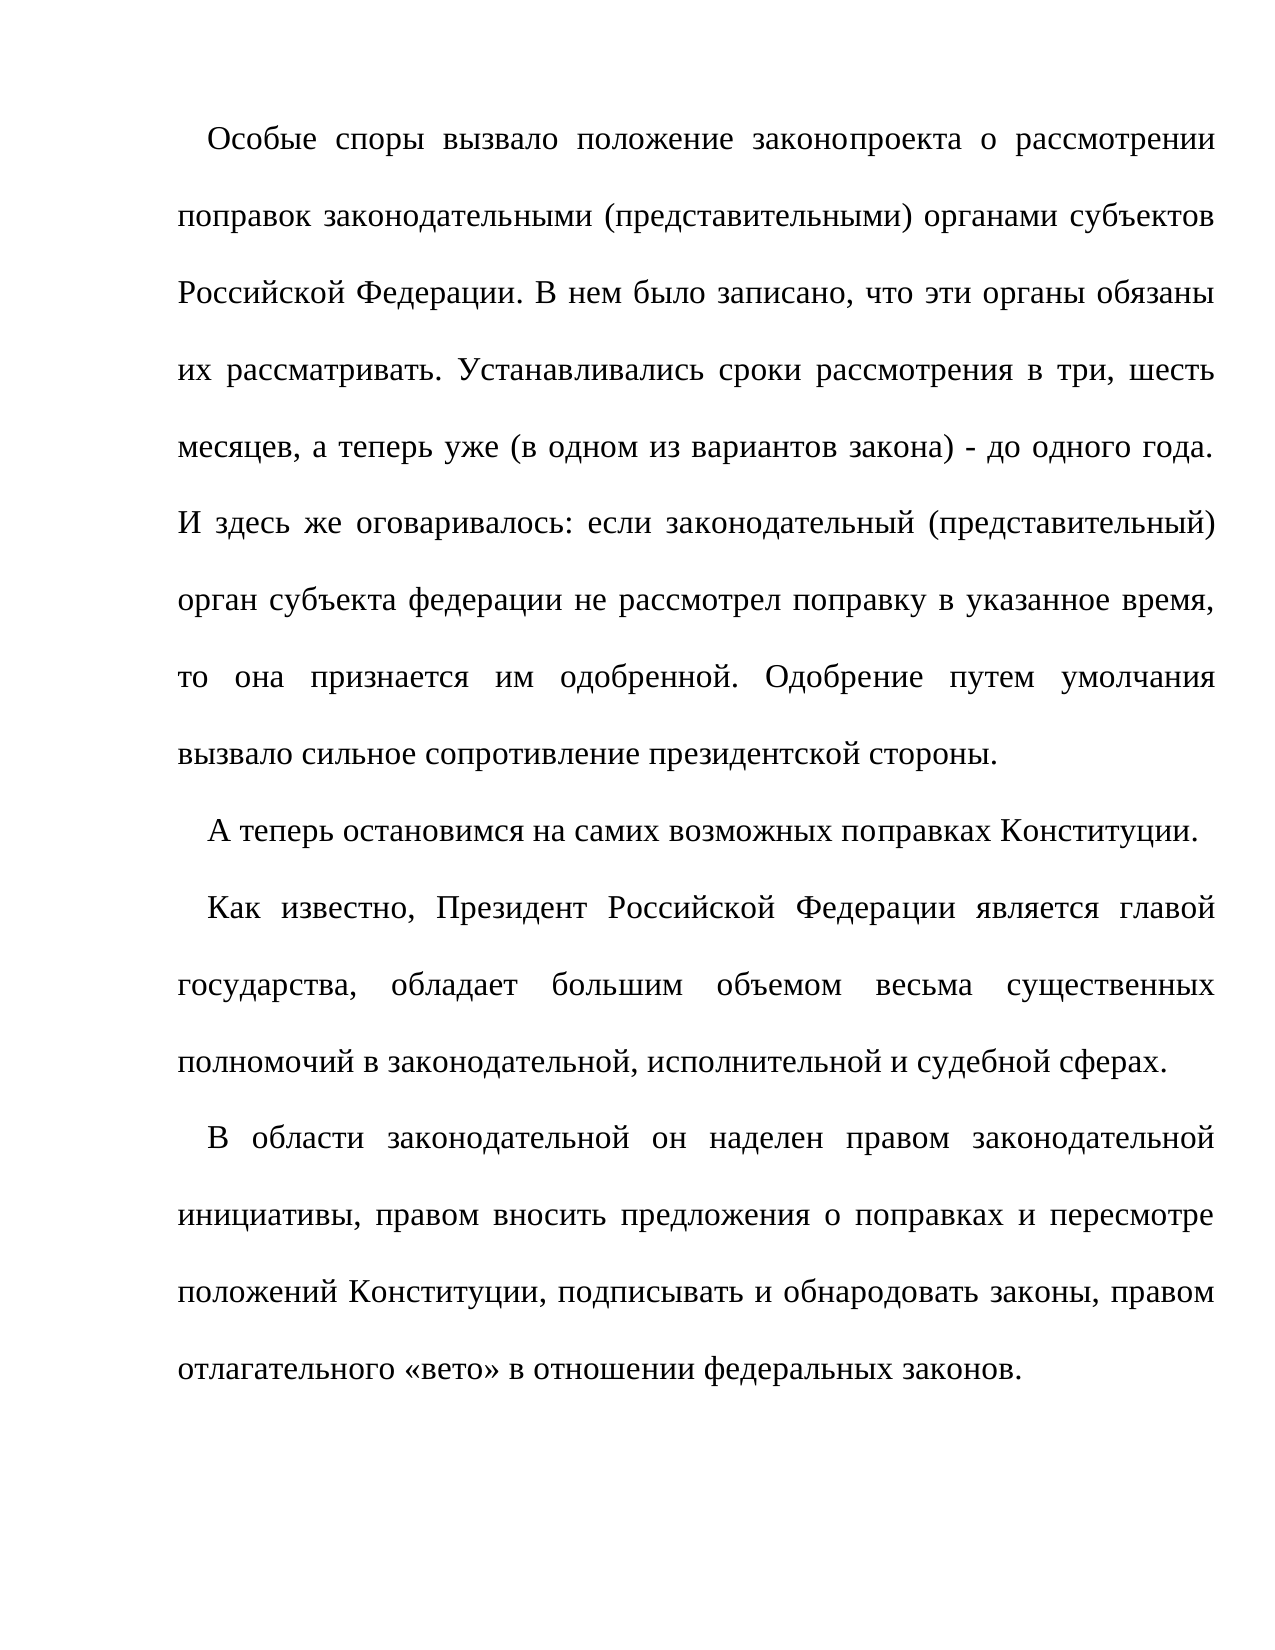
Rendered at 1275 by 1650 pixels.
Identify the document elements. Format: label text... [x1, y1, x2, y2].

text В области законодательной он наделен правом законодательной инициативы, правом вносить предложения о поправках и пересмотре положений Конституции, подписывать и обнародовать законы, правом отлагательного «вето» в отношении федеральных законов. [177, 1117, 1216, 1387]
text Как известно, Президент Российской Федерации является главой государства, обладает большим объемом весьма существенных полномочий в законодательной, исполнительной и судебной сферах. [177, 887, 1216, 1079]
text Особые споры вызвало положение законопроекта о рассмотрении поправок законодательными (представительными) органами субъектов Российской Федерации. В нем было записано, что эти органы обязаны их рассматривать. Устанавливались сроки рассмотрения в три, шесть месяцев, а теперь уже (в одном из вариантов закона) - до одного года. И здесь же оговаривалось: если законодательный (представительный) орган субъекта федерации не рассмотрел поправку в указанное время, то она признается им одобренной. Одобрение путем умолчания вызвало сильное сопротивление президентской стороны. [177, 118, 1216, 772]
text А теперь остановимся на самих возможных поправках Конституции. [177, 810, 1216, 848]
